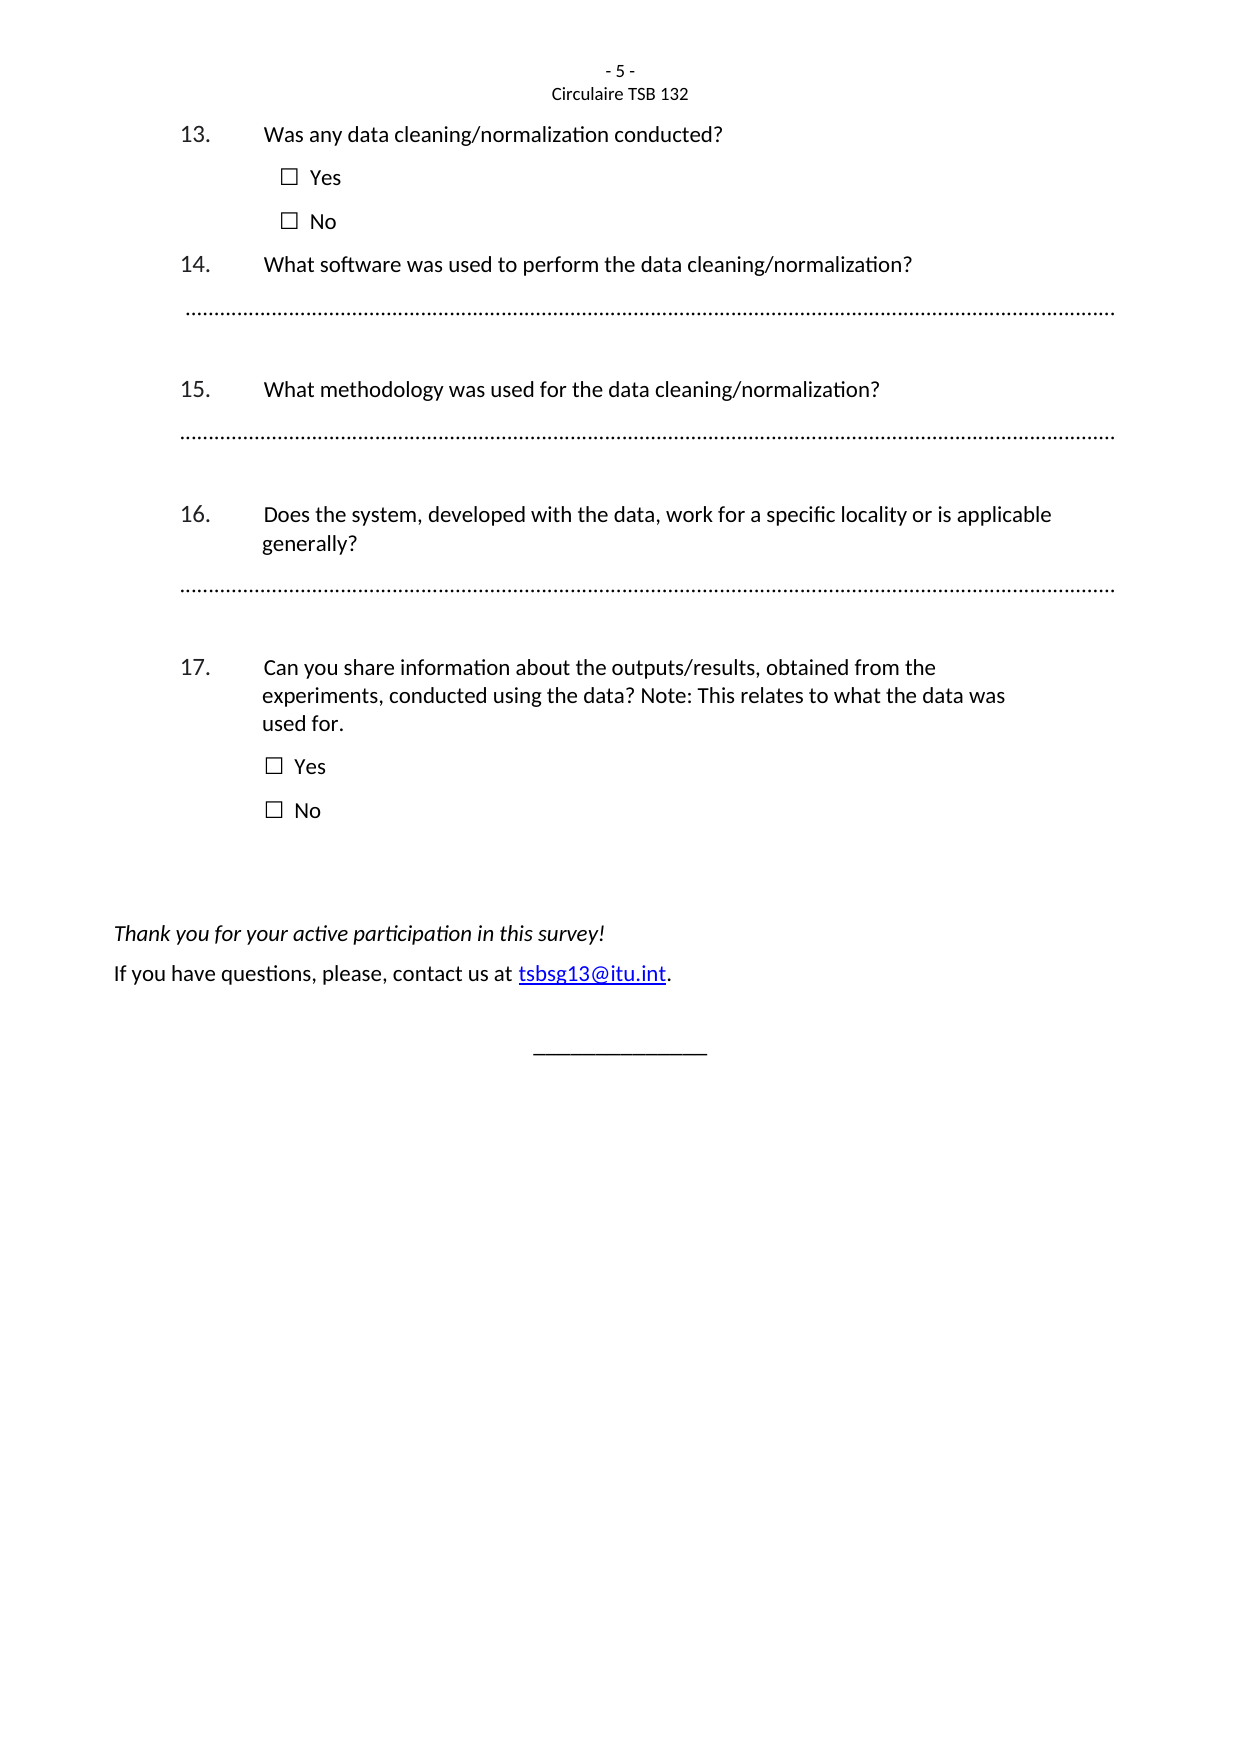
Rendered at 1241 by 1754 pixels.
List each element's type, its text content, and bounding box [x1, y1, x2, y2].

list Can you share information about the outputs/results, obtained from the experiments, conducted using the data? Note: This relates to what the data was used for. [179, 651, 1127, 738]
list Does the system, developed with the data, work for a specific locality or is applicable generally? [179, 498, 1127, 557]
text Thank you for your active participation in this survey! [113, 919, 1127, 947]
list What methodology was used for the data cleaning/normalization? [179, 373, 1127, 404]
text No [113, 205, 1127, 236]
text Yes [113, 161, 1127, 192]
text ☐ No [181, 794, 1127, 825]
list What software was used to perform the data cleaning/normalization? [179, 249, 1127, 279]
text If you have questions, please, contact us at tsbsg13@itu.int. [113, 959, 1127, 987]
text ☐ Yes [181, 750, 1127, 781]
list Was any data cleaning/normalization conducted? [179, 118, 1127, 149]
text ______________ [113, 1028, 1127, 1059]
